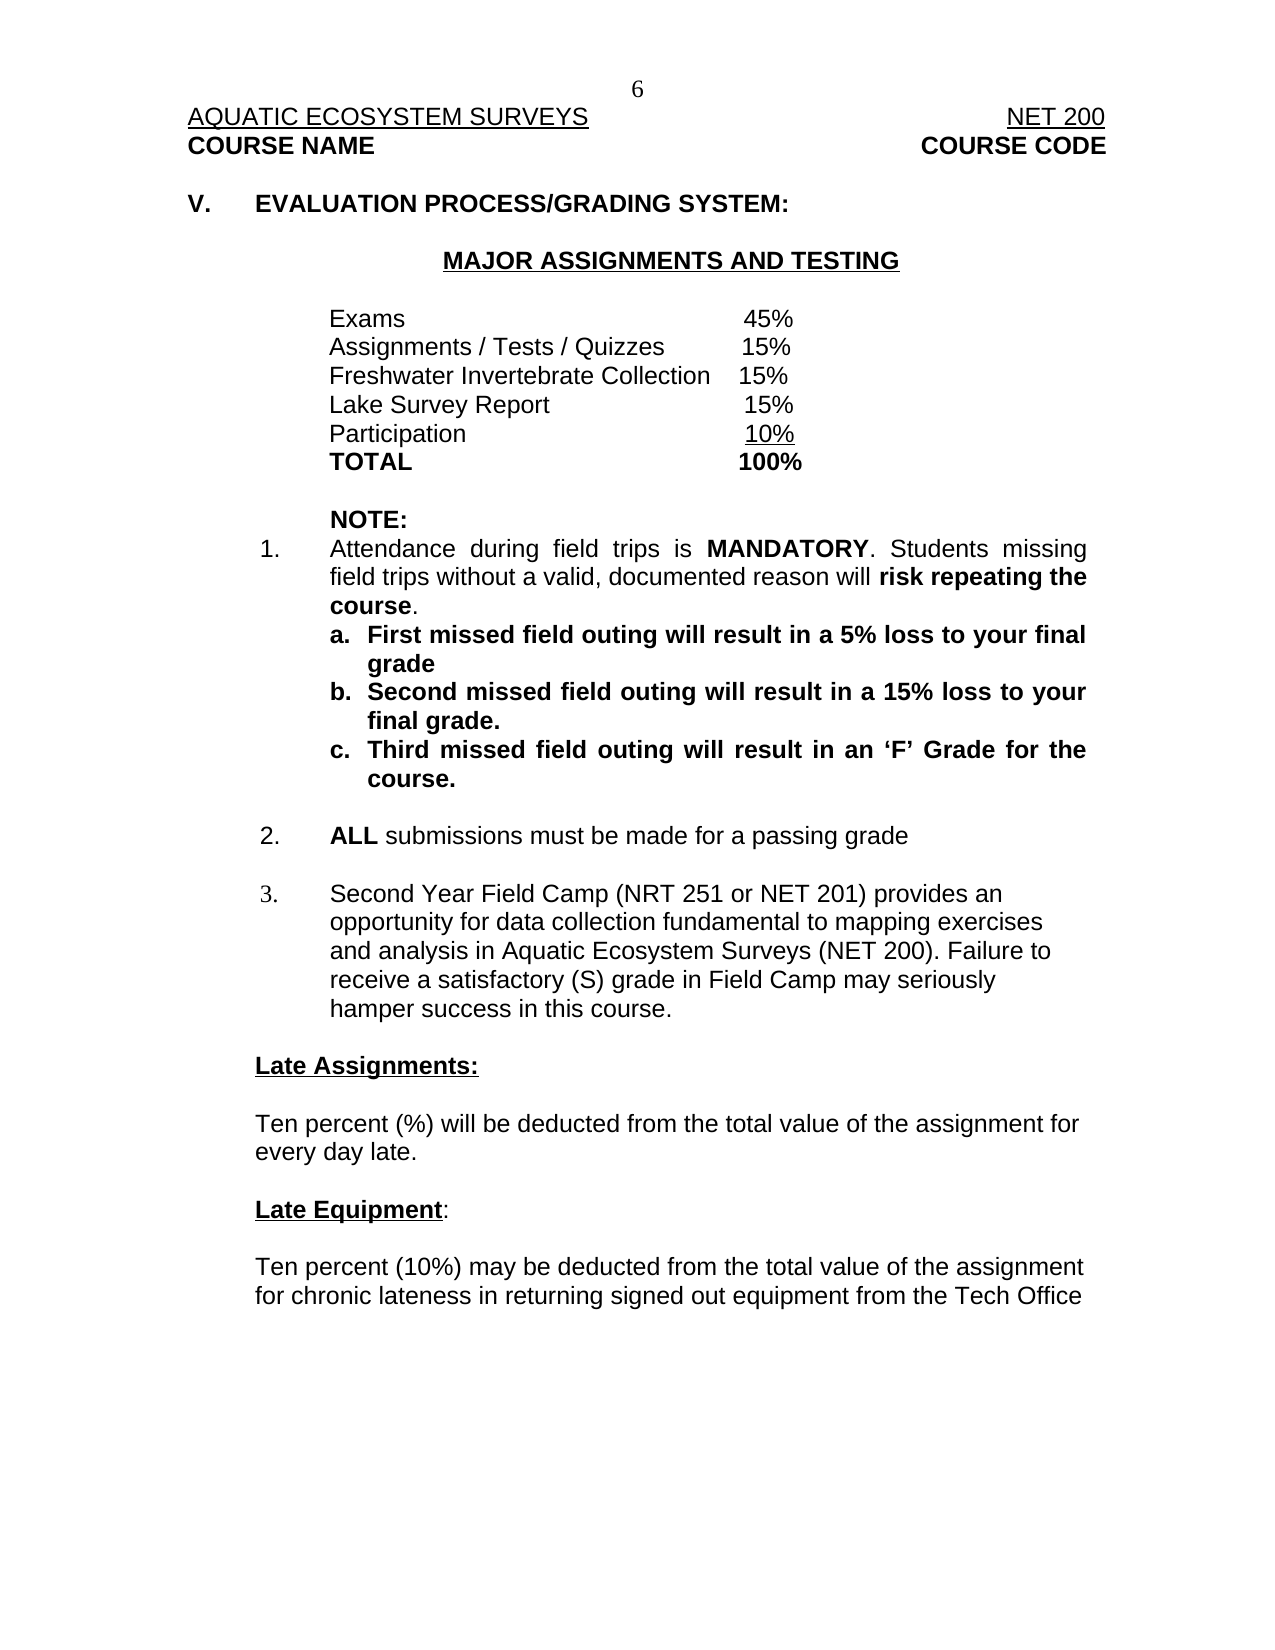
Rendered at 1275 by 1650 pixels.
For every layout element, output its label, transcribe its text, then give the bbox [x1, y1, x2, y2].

table_cell EVALUATION PROCESS/GRADING SYSTEM: MAJOR ASSIGNMENTS AND TESTING Exams 45% Assignments / Tests / Quizzes 15% Freshwater Invertebrate Collection 15% Lake Survey Report 15% Participation 10% TOTAL 100% NOTE: Attendance during field trips is MANDATORY. Students missing field trips without a valid, documented reason will risk repeating the course. First missed field outing will result in a 5% loss to your final grade Second missed field outing will result in a 15% loss to your final grade. Third missed field outing will result in an ‘F’ Grade for the course. ALL submissions must be made for a passing grade Second Year Field Camp (NRT 251 or NET 201) provides an opportunity for data collection fundamental to mapping exercises and analysis in Aquatic Ecosystem Surveys (NET 200). Failure to receive a satisfactory (S) grade in Field Camp may seriously hamper success in this course. Late Assignments: Ten percent (%) will be deducted from the total value of the assignment for every day late. Late Equipment: Ten percent (10%) may be deducted from the total value of the assignment for chronic lateness in returning signed out equipment from the Tech Office [244, 189, 1099, 1511]
table_cell V. [176, 189, 244, 1511]
